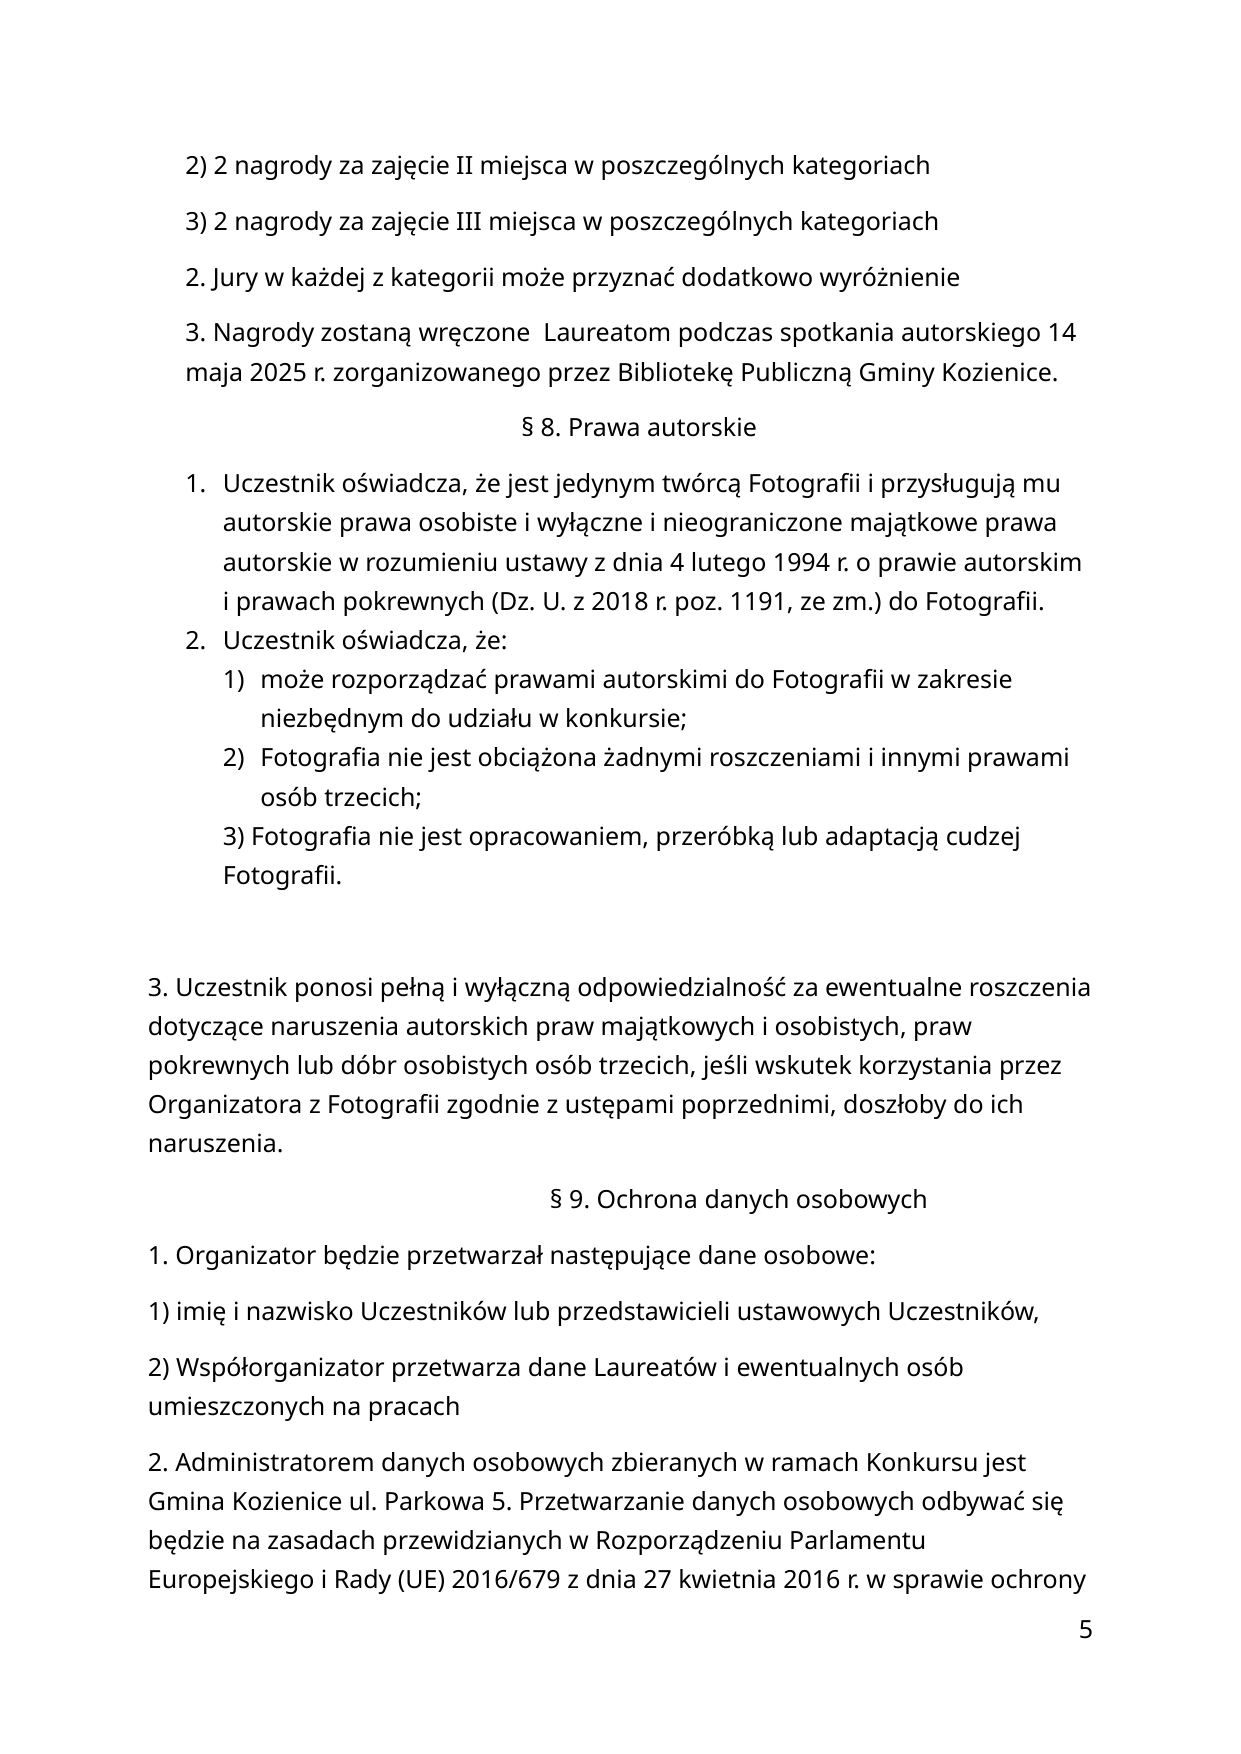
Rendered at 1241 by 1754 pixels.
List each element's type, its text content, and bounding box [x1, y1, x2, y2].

text 3) 2 nagrody za zajęcie III miejsca w poszczególnych kategoriach [185, 203, 1093, 237]
text 2) Współorganizator przetwarza dane Laureatów i ewentualnych osób umieszczonych na pracach [148, 1349, 1093, 1422]
text 1. Organizator będzie przetwarzał następujące dane osobowe: [148, 1238, 1093, 1272]
list Uczestnik oświadcza, że jest jedynym twórcą Fotografii i przysługują mu autorskie prawa osobiste i wyłączne i nieograniczone majątkowe prawa autorskie w rozumieniu ustawy z dnia 4 lutego 1994 r. o prawie autorskim i prawach pokrewnych (Dz. U. z 2018 r. poz. 1191, ze zm.) do Fotografii. [185, 466, 1093, 617]
list może rozporządzać prawami autorskimi do Fotografii w zakresie niezbędnym do udziału w konkursie; [223, 662, 1093, 735]
list 3) Fotografia nie jest opracowaniem, przeróbką lub adaptacją cudzej Fotografii. [223, 818, 1093, 892]
list Fotografia nie jest obciążona żadnymi roszczeniami i innymi prawami osób trzecich; [223, 740, 1093, 813]
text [148, 1444, 1093, 1596]
text § 9. Ochrona danych osobowych [148, 1182, 1093, 1216]
text § 8. Prawa autorskie [185, 410, 1093, 444]
text 3. Uczestnik ponosi pełną i wyłączną odpowiedzialność za ewentualne roszczenia dotyczące naruszenia autorskich praw majątkowych i osobistych, praw pokrewnych lub dóbr osobistych osób trzecich, jeśli wskutek korzystania przez Organizatora z Fotografii zgodnie z ustępami poprzednimi, doszłoby do ich naruszenia. [148, 969, 1093, 1160]
list Uczestnik oświadcza, że: [185, 623, 1093, 657]
text 1) imię i nazwisko Uczestników lub przedstawicieli ustawowych Uczestników, [148, 1293, 1093, 1327]
text 3. Nagrody zostaną wręczone Laureatom podczas spotkania autorskiego 14 maja 2025 r. zorganizowanego przez Bibliotekę Publiczną Gminy Kozienice. [185, 315, 1093, 388]
text 2) 2 nagrody za zajęcie II miejsca w poszczególnych kategoriach [185, 148, 1093, 182]
text 2. Jury w każdej z kategorii może przyznać dodatkowo wyróżnienie [185, 259, 1093, 293]
